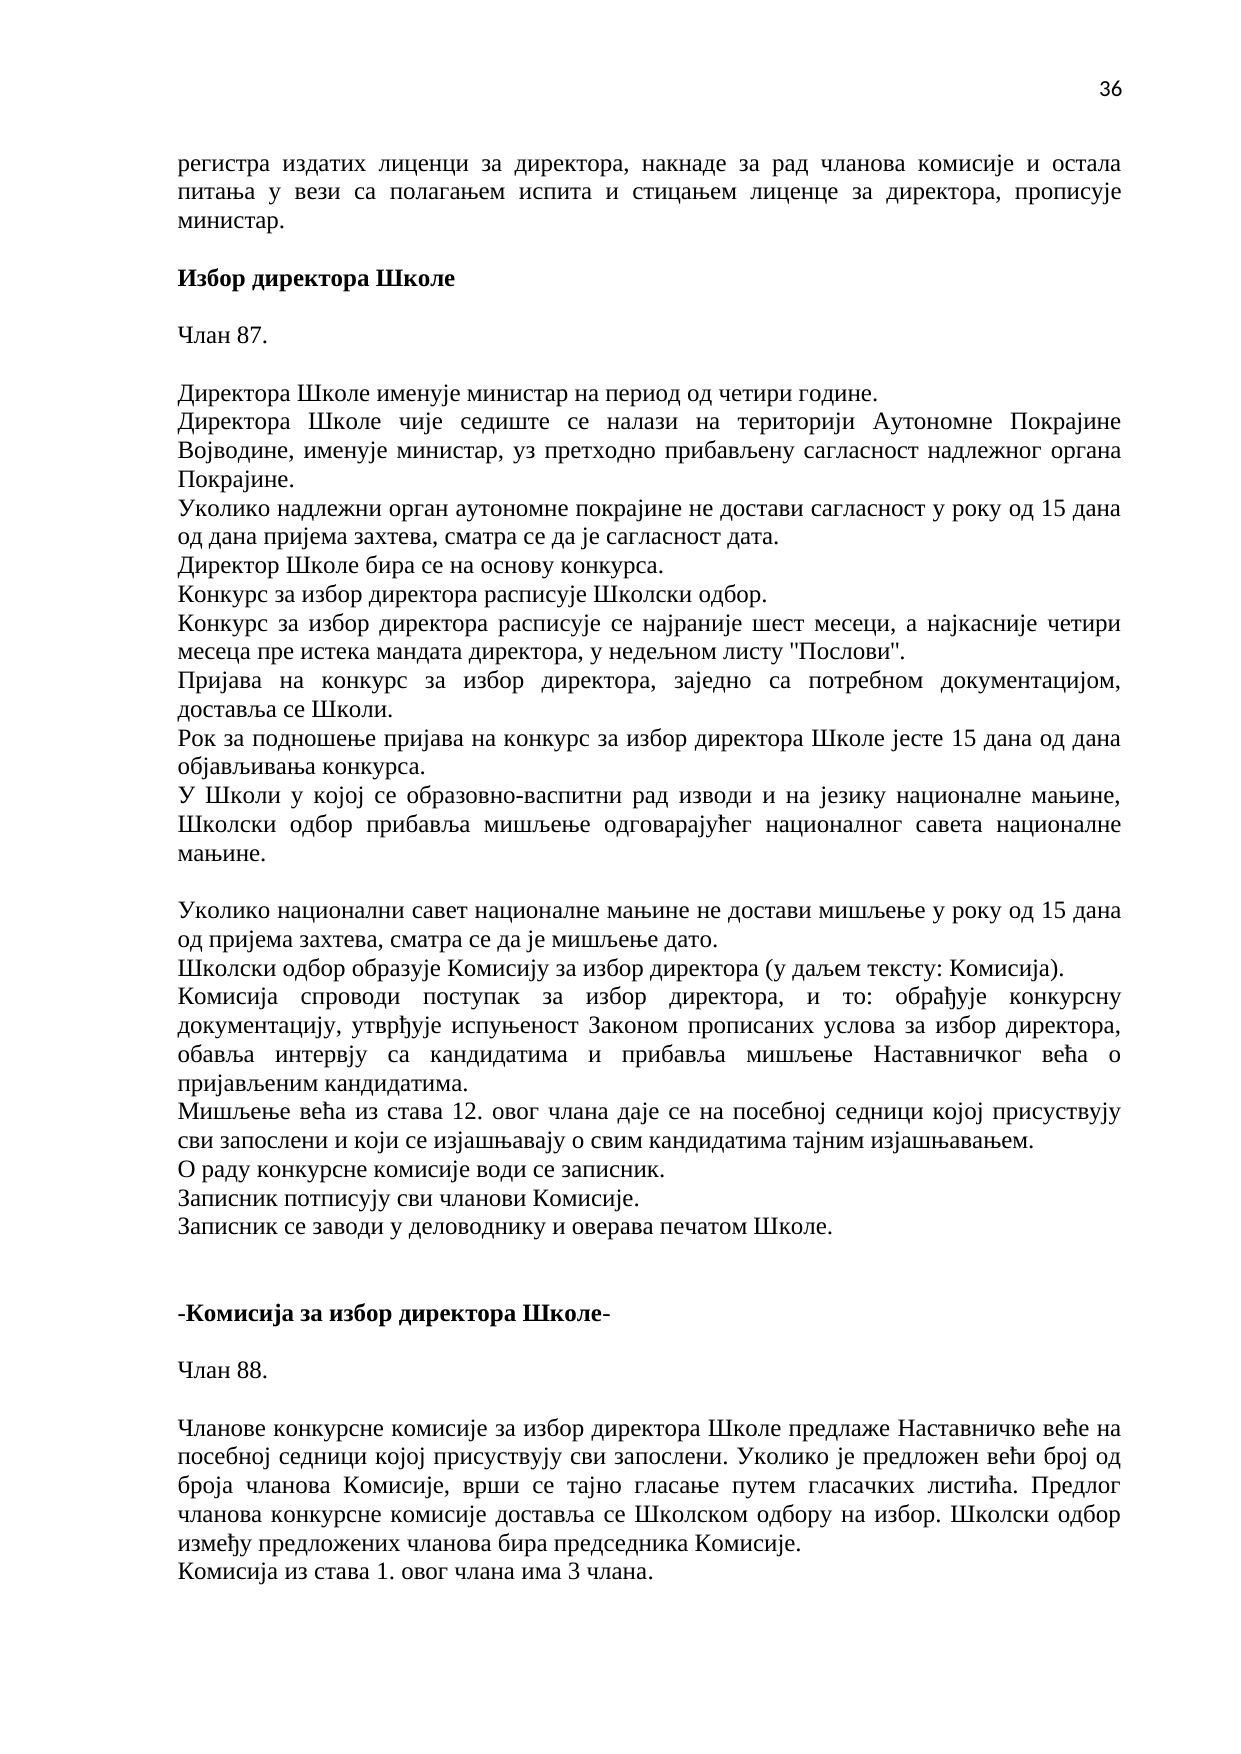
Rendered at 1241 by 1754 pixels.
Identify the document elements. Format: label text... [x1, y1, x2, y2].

text Директора Школе именује министар на период од четири године. [177, 378, 1122, 406]
text Мишљење већа из става 12. овог члана даје се на посебној седници којој присуствују сви запослени и који се изјашњавају о свим кандидатима тајним изјашњавањем. [177, 1096, 1122, 1154]
text Комисија спроводи поступак за избор директора, и то: обрађује конкурсну документацију, утврђује испуњеност Законом прописаних услова за избор директора, обавља интервју са кандидатима и прибавља мишљење Наставничког већа о пријављеним кандидатима. [177, 981, 1122, 1096]
text -Комисија за избор директора Школе- [177, 1298, 1122, 1326]
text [177, 148, 1122, 234]
text Директор Школе бира се на основу конкурса. [177, 550, 1122, 579]
text Школски одбор образује Комисију за избор директора (у даљем тексту: Комисија). [177, 953, 1122, 981]
text Уколико надлежни орган аутономне покрајине не достави сагласност у року од 15 дана од дана пријема захтева, сматра се да је сагласност дата. [177, 493, 1122, 550]
text Записник се заводи у деловоднику и оверава печатом Школе. [177, 1211, 1122, 1240]
text Конкурс за избор директора расписује Школски одбор. [177, 579, 1122, 608]
text Избор директора Школе [177, 263, 1122, 291]
text Записник потписују сви чланови Комисије. [177, 1183, 1122, 1211]
text Члан 88. [177, 1355, 1122, 1384]
text Члан 87. [177, 320, 1122, 349]
text Комисија из става 1. овог члана има 3 члана. [177, 1556, 1122, 1585]
text Директора Школе чије седиште се налази на територији Аутономне Покрајине Војводине, именује министар, уз претходно прибављену сагласност надлежног органа Покрајине. [177, 406, 1122, 493]
text Уколико национални савет националне мањине не достави мишљење у року од 15 дана од пријема захтева, сматра се да је мишљење дато. [177, 895, 1122, 953]
text Конкурс за избор директора расписује се најраније шест месеци, а најкасније четири месеца пре истека мандата директора, у недељном листу ''Послови''. [177, 608, 1122, 665]
text Пријава на конкурс за избор директора, заједно са потребном документацијом, доставља се Школи. [177, 665, 1122, 723]
text У Школи у којој се образовно-васпитни рад изводи и на језику националне мањине, Школски одбор прибавља мишљење одговарајућег националног савета националне мањине. [177, 780, 1122, 866]
text Рок за подношење пријава на конкурс за избор директора Школе јесте 15 дана од дана објављивања конкурса. [177, 723, 1122, 780]
text О раду конкурсне комисије води се записник. [177, 1154, 1122, 1183]
text Чланове конкурсне комисије за избор директора Школе предлаже Наставничко веће на посебној седници којој присуствују сви запослени. Уколико је предложен већи број од броја чланова Комисије, врши се тајно гласање путем гласачких листића. Предлог чланова конкурсне комисије доставља се Школском одбору на избор. Школски одбор између предложених чланова бира председника Комисије. [177, 1413, 1122, 1556]
